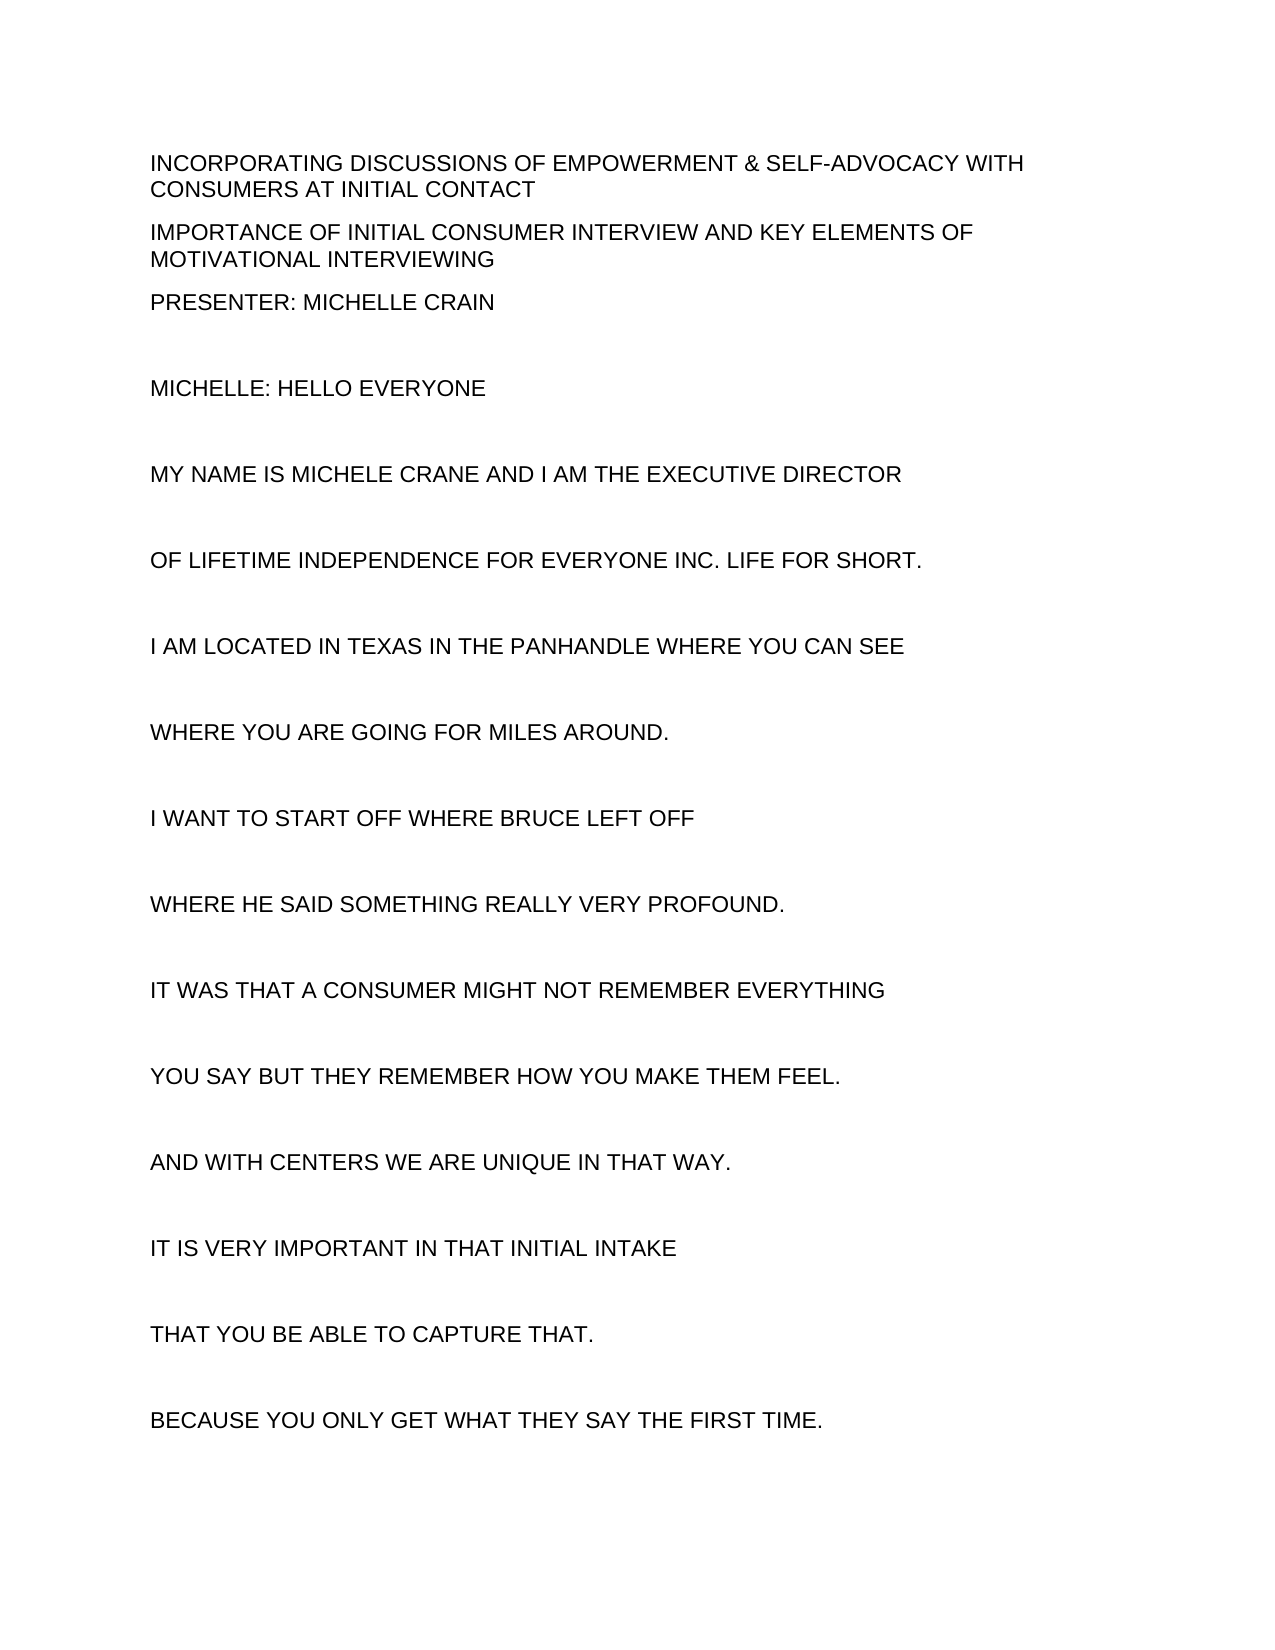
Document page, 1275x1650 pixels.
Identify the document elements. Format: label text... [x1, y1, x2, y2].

text IMPORTANCE OF INITIAL CONSUMER INTERVIEW AND KEY ELEMENTS OF MOTIVATIONAL INTERVIEWING [150, 219, 1125, 272]
text THAT YOU BE ABLE TO CAPTURE THAT. [150, 1321, 1125, 1348]
text AND WITH CENTERS WE ARE UNIQUE IN THAT WAY. [150, 1149, 1125, 1176]
text IT WAS THAT A CONSUMER MIGHT NOT REMEMBER EVERYTHING [150, 977, 1125, 1003]
text PRESENTER: MICHELLE CRAIN [150, 289, 1125, 315]
text WHERE HE SAID SOMETHING REALLY VERY PROFOUND. [150, 891, 1125, 917]
text YOU SAY BUT THEY REMEMBER HOW YOU MAKE THEM FEEL. [150, 1063, 1125, 1089]
text MY NAME IS MICHELE CRANE AND I AM THE EXECUTIVE DIRECTOR [150, 461, 1125, 487]
text OF LIFETIME INDEPENDENCE FOR EVERYONE INC. LIFE FOR SHORT. [150, 547, 1125, 573]
text I AM LOCATED IN TEXAS IN THE PANHANDLE WHERE YOU CAN SEE [150, 633, 1125, 659]
text WHERE YOU ARE GOING FOR MILES AROUND. [150, 719, 1125, 745]
text MICHELLE: HELLO EVERYONE [150, 375, 1125, 401]
text I WANT TO START OFF WHERE BRUCE LEFT OFF [150, 805, 1125, 831]
text BECAUSE YOU ONLY GET WHAT THEY SAY THE FIRST TIME. [150, 1407, 1125, 1434]
text INCORPORATING DISCUSSIONS OF EMPOWERMENT & SELF-ADVOCACY WITH CONSUMERS AT INITIAL CONTACT [150, 150, 1125, 203]
text IT IS VERY IMPORTANT IN THAT INITIAL INTAKE [150, 1235, 1125, 1262]
